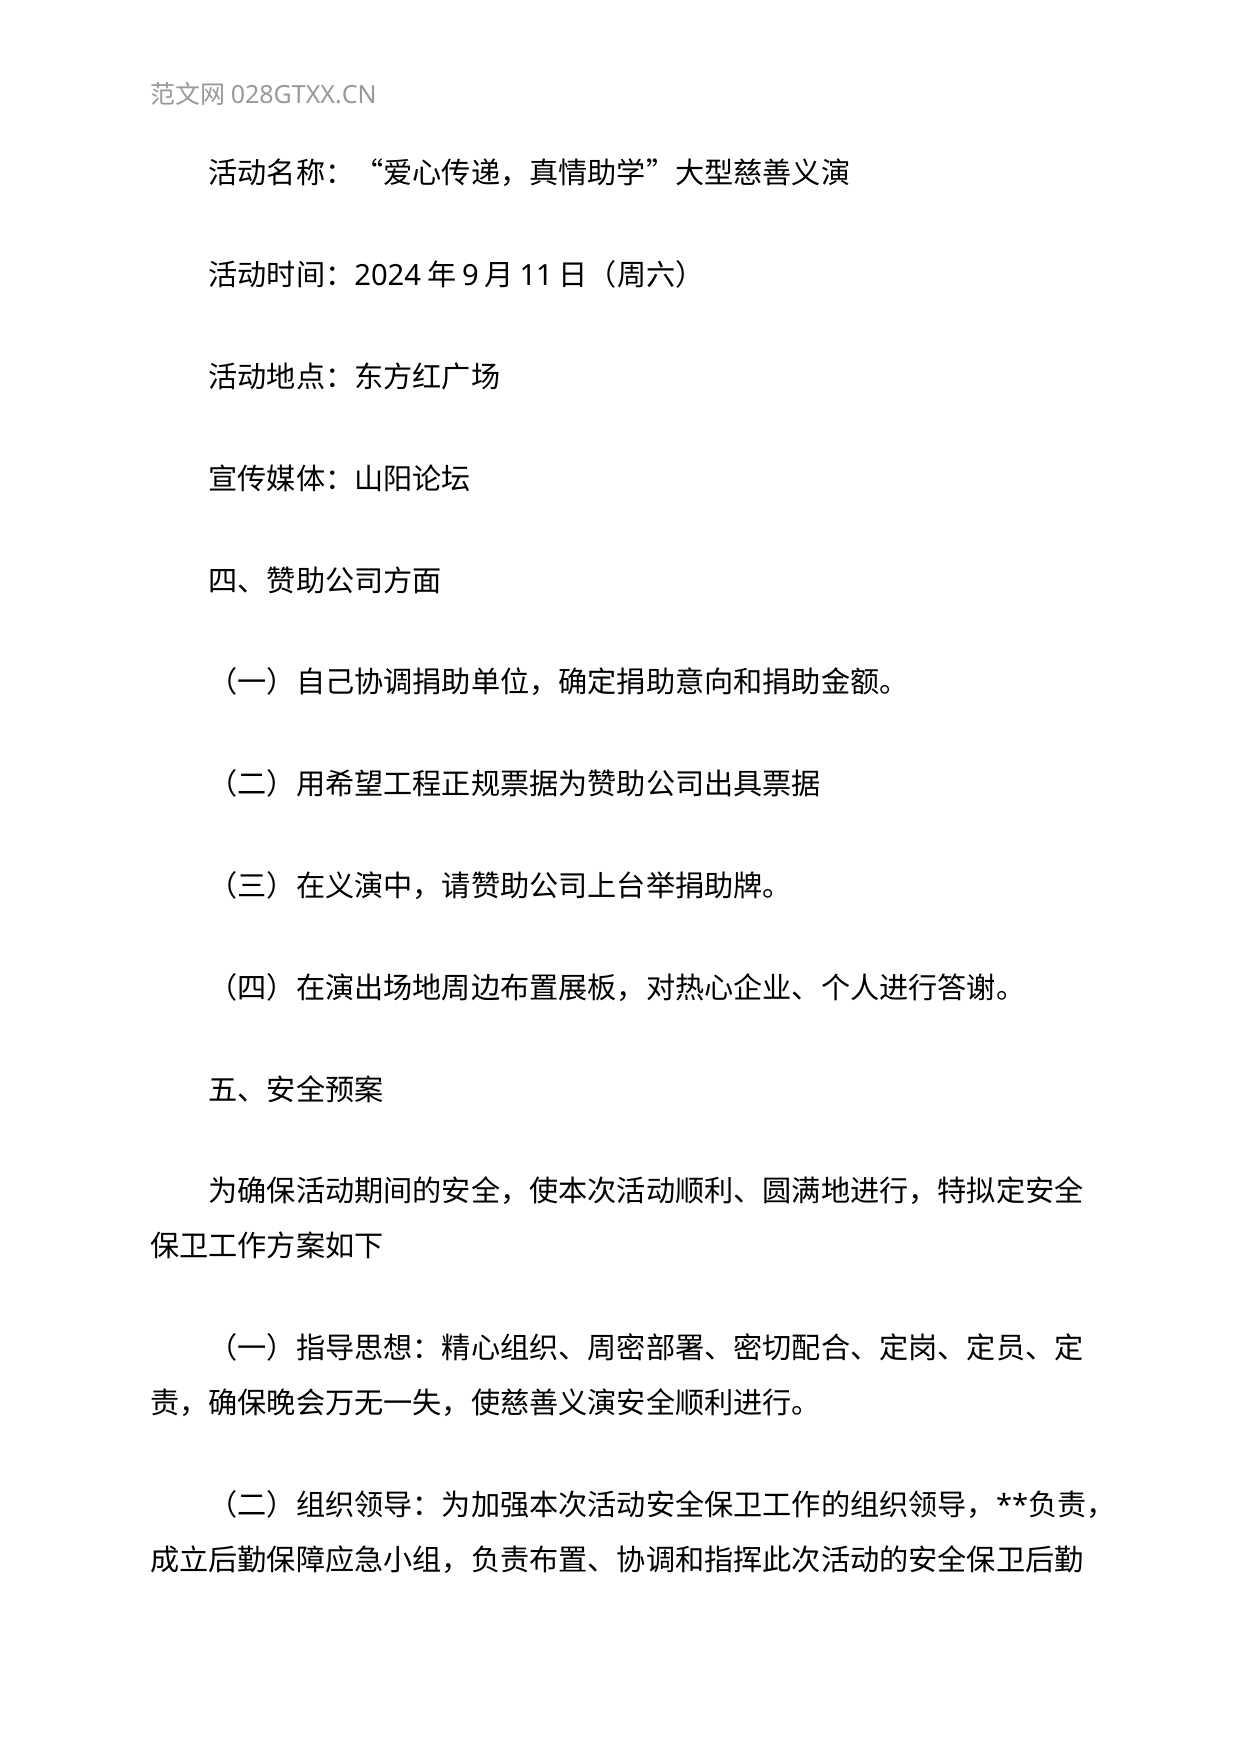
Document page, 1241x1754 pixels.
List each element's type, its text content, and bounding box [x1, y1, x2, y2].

text （四）在演出场地周边布置展板，对热心企业、个人进行答谢。 [150, 964, 1090, 1007]
text 活动时间：2024年9月11日（周六） [150, 252, 1090, 294]
text 宣传媒体：山阳论坛 [150, 456, 1090, 498]
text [150, 1481, 1090, 1578]
text （二）用希望工程正规票据为赞助公司出具票据 [150, 761, 1090, 803]
text 为确保活动期间的安全，使本次活动顺利、圆满地进行，特拟定安全保卫工作方案如下 [150, 1168, 1090, 1265]
text 五、安全预案 [150, 1066, 1090, 1108]
text （一）指导思想：精心组织、周密部署、密切配合、定岗、定员、定责，确保晚会万无一失，使慈善义演安全顺利进行。 [150, 1324, 1090, 1422]
text 活动地点：东方红广场 [150, 354, 1090, 396]
text 活动名称：“爱心传递，真情助学”大型慈善义演 [150, 150, 1090, 192]
text 四、赞助公司方面 [150, 557, 1090, 599]
text （一）自己协调捐助单位，确定捐助意向和捐助金额。 [150, 659, 1090, 701]
text （三）在义演中，请赞助公司上台举捐助牌。 [150, 863, 1090, 905]
